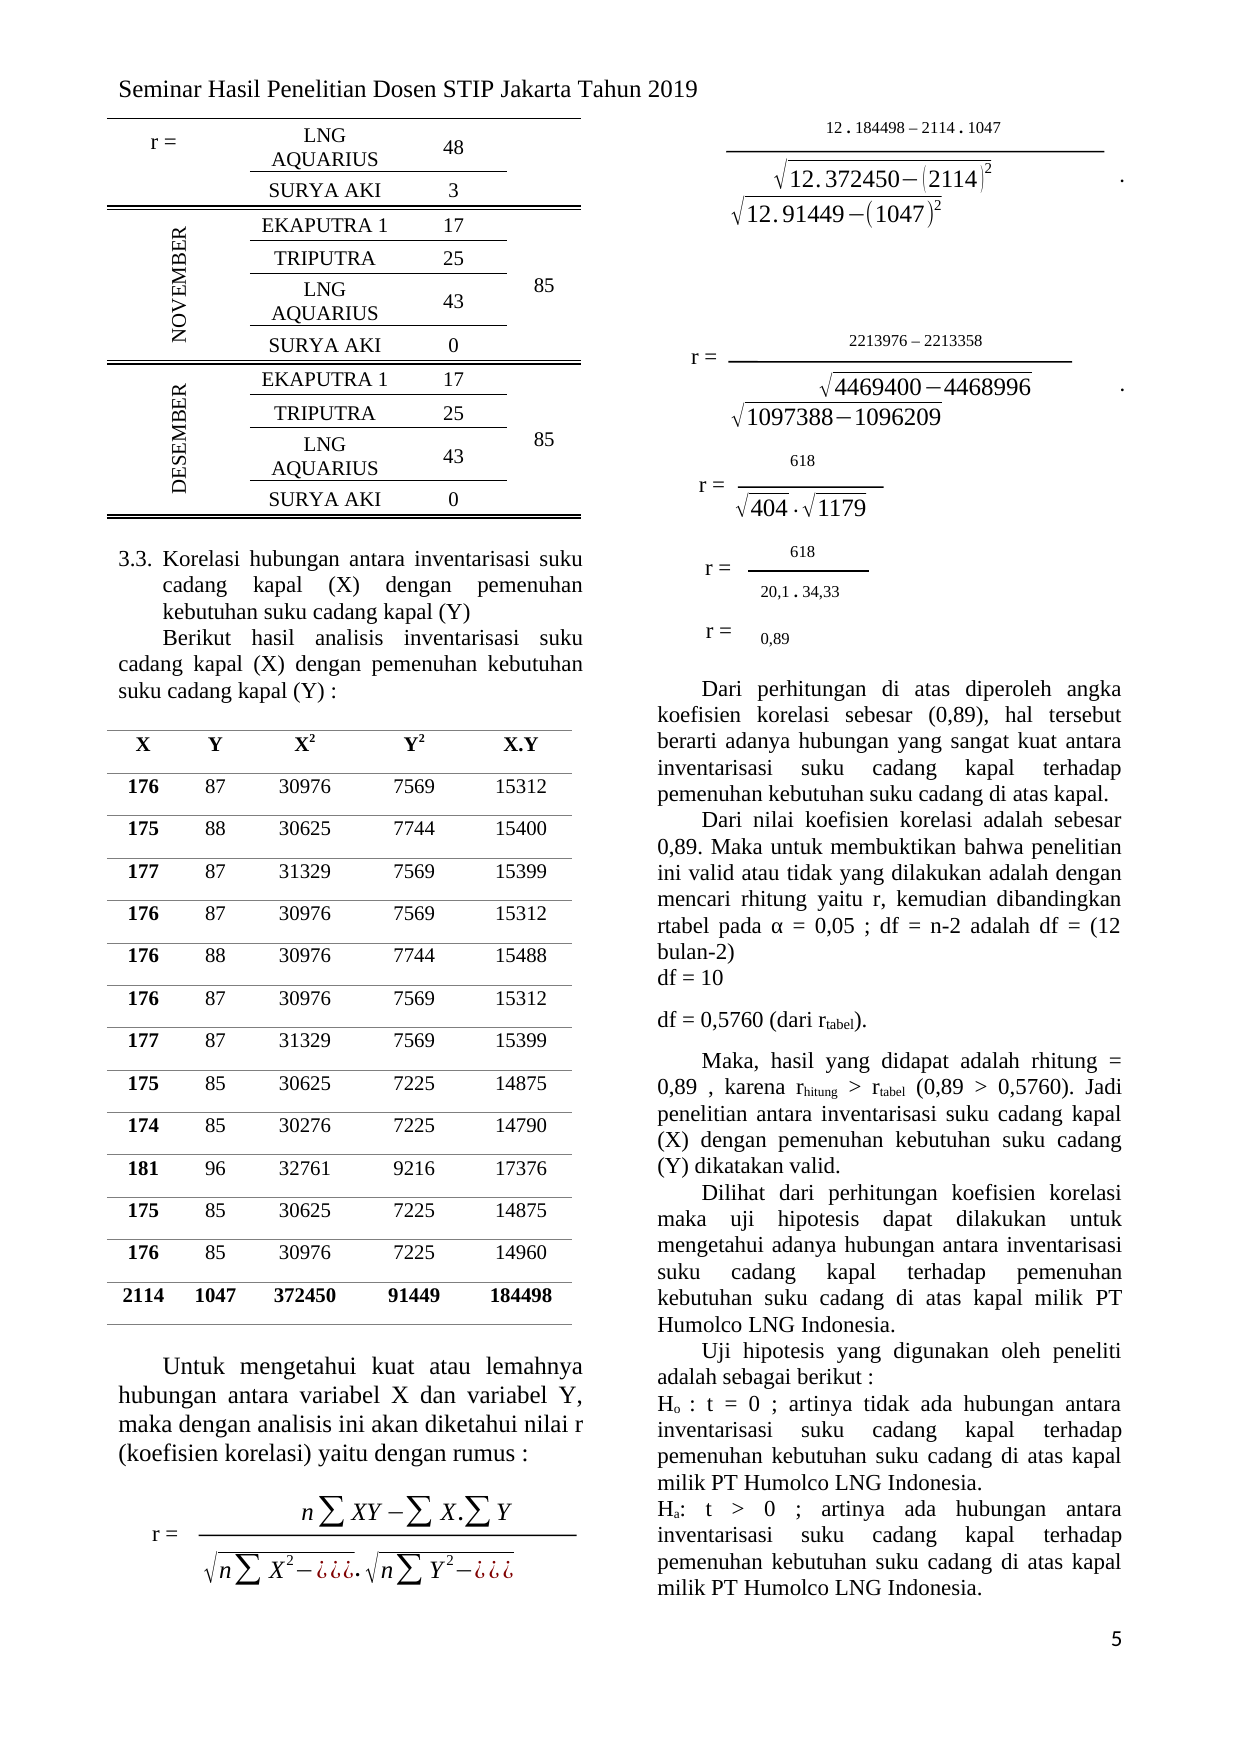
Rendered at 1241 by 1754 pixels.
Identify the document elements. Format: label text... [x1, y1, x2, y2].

table_cell 174 [107, 1113, 179, 1154]
table_cell 17 [400, 210, 507, 240]
table_header Y2 [358, 731, 469, 773]
table_cell 30976 [251, 944, 358, 985]
table_cell 372450 [251, 1283, 358, 1324]
table_cell 17376 [470, 1155, 572, 1197]
table_cell 91449 [358, 1283, 469, 1324]
table_cell LNG AQUARIUS [250, 428, 400, 480]
table_cell 48 [400, 119, 507, 171]
table_cell 96 [179, 1155, 251, 1197]
table_cell 7225 [358, 1198, 469, 1239]
table_cell NOVEMBER [107, 210, 250, 360]
table_cell 85 [179, 1071, 251, 1112]
table_cell 87 [179, 774, 251, 815]
table_cell TRIPUTRA [250, 241, 400, 272]
text Untuk mengetahui kuat atau lemahnya hubungan antara variabel X dan variabel Y, maka dengan analisis ini akan diketahui nilai r (koefisien korelasi) yaitu dengan rumus : [118, 1351, 583, 1466]
table_cell 0 [400, 326, 507, 360]
table_cell 15488 [470, 944, 572, 985]
table_cell 88 [179, 816, 251, 858]
table_cell 3 [400, 172, 507, 205]
table_cell 85 [507, 365, 581, 514]
table_cell 7569 [358, 901, 469, 942]
list df = 10 [657, 964, 1122, 991]
text 2213976 – 2213358 [849, 331, 1124, 350]
table_header Y [179, 731, 251, 773]
table_cell 7744 [358, 816, 469, 858]
table_cell DESEMBER [107, 365, 250, 514]
table_cell 7744 [358, 944, 469, 985]
table_cell 14790 [470, 1113, 572, 1154]
text Berikut hasil analisis inventarisasi suku cadang kapal (X) dengan pemenuhan kebutuhan suku cadang kapal (Y) : [118, 624, 583, 703]
text df = 0,5760 (dari rtabel). [657, 1004, 1122, 1033]
list Ho : t = 0 ; artinya tidak ada hubungan antara inventarisasi suku cadang kapal terhadap pemenuhan kebutuhan suku cadang di atas kapal milik PT Humolco LNG Indonesia. [657, 1390, 1122, 1495]
list Maka, hasil yang didapat adalah rhitung = 0,89 , karena rhitung > rtabel (0,89 > 0,5760). Jadi penelitian antara inventarisasi suku cadang kapal (X) dengan pemenuhan kebutuhan suku cadang (Y) dikatakan valid. [657, 1047, 1122, 1179]
text . [731, 158, 1124, 230]
table_cell 87 [179, 1028, 251, 1069]
table_cell 7225 [358, 1071, 469, 1112]
table_cell EKAPUTRA 1 [250, 210, 400, 240]
text . [118, 1495, 585, 1529]
table_cell 9216 [358, 1155, 469, 1197]
table_header X.Y [470, 731, 572, 773]
table_cell 85 [507, 210, 581, 360]
text . [731, 371, 1124, 430]
table_cell 30625 [251, 1198, 358, 1239]
list Dilihat dari perhitungan koefisien korelasi maka uji hipotesis dapat dilakukan untuk mengetahui adanya hubungan antara inventarisasi suku cadang kapal terhadap pemenuhan kebutuhan suku cadang di atas kapal milik PT Humolco LNG Indonesia. [657, 1179, 1122, 1337]
table_cell 87 [179, 901, 251, 942]
table_cell 85 [179, 1240, 251, 1282]
table_cell 87 [179, 986, 251, 1027]
table_cell 25 [400, 241, 507, 272]
table_cell 176 [107, 944, 179, 985]
list 20,1 . 34,33 [760, 582, 1122, 601]
table_cell 14960 [470, 1240, 572, 1282]
table_cell SURYA AKI [250, 172, 400, 205]
table_cell SURYA AKI [250, 481, 400, 514]
table_cell 176 [107, 1240, 179, 1282]
table_cell 175 [107, 816, 179, 858]
table_cell 30976 [251, 774, 358, 815]
text 618 [790, 451, 1124, 470]
list Dari nilai koefisien korelasi adalah sebesar 0,89. Maka untuk membuktikan bahwa penelitian ini valid atau tidak yang dilakukan adalah dengan mencari rhitung yaitu r, kemudian dibandingkan rtabel pada α = 0,05 ; df = n-2 adalah df = (12 bulan-2) [657, 806, 1122, 964]
table_cell SURYA AKI [250, 326, 400, 360]
text . [118, 1550, 585, 1587]
table_cell 31329 [251, 1028, 358, 1069]
table_cell 7569 [358, 774, 469, 815]
table_header X [107, 731, 179, 773]
table_cell 15312 [470, 901, 572, 942]
table_cell 176 [107, 901, 179, 942]
list Uji hipotesis yang digunakan oleh peneliti adalah sebagai berikut : [657, 1337, 1122, 1390]
table_cell 43 [400, 274, 507, 325]
table_cell 181 [107, 1155, 179, 1197]
table_cell 85 [179, 1113, 251, 1154]
table_cell 85 [179, 1198, 251, 1239]
table_cell 15312 [470, 774, 572, 815]
list Korelasi hubungan antara inventarisasi suku cadang kapal (X) dengan pemenuhan kebutuhan suku cadang kapal (Y) [118, 545, 583, 624]
table_cell 14875 [470, 1198, 572, 1239]
text 12 . 184498 – 2114 . 1047 [805, 118, 1124, 137]
table_cell 14875 [470, 1071, 572, 1112]
table_cell 15400 [470, 816, 572, 858]
table_cell 177 [107, 859, 179, 900]
text . [731, 491, 1124, 521]
table_cell 176 [107, 774, 179, 815]
table_cell 43 [400, 428, 507, 480]
table_cell 7569 [358, 859, 469, 900]
table_cell 7225 [358, 1113, 469, 1154]
table_cell 0 [400, 481, 507, 514]
table_cell 184498 [470, 1283, 572, 1324]
table_cell 175 [107, 1071, 179, 1112]
table_cell 176 [107, 986, 179, 1027]
table_cell 30276 [251, 1113, 358, 1154]
table_cell EKAPUTRA 1 [250, 365, 400, 394]
table_cell 15399 [470, 1028, 572, 1069]
table_cell 17 [400, 365, 507, 394]
table_cell 177 [107, 1028, 179, 1069]
table_cell 175 [107, 1198, 179, 1239]
table_cell LNG AQUARIUS [250, 119, 400, 171]
list 0,89 [760, 629, 1122, 648]
table_cell TRIPUTRA [250, 395, 400, 427]
table_cell 25 [400, 395, 507, 427]
text 618 [790, 542, 1122, 561]
table_cell 88 [179, 944, 251, 985]
table_cell 7569 [358, 1028, 469, 1069]
table_cell 30976 [251, 901, 358, 942]
table_cell 31329 [251, 859, 358, 900]
list Dari perhitungan di atas diperoleh angka koefisien korelasi sebesar (0,89), hal tersebut berarti adanya hubungan yang sangat kuat antara inventarisasi suku cadang kapal terhadap pemenuhan kebutuhan suku cadang di atas kapal. [657, 674, 1122, 806]
table_cell 1047 [179, 1283, 251, 1324]
table_cell LNG AQUARIUS [250, 274, 400, 325]
table_cell 15312 [470, 986, 572, 1027]
table_cell 30625 [251, 816, 358, 858]
table_cell 30625 [251, 1071, 358, 1112]
table_cell 2114 [107, 1283, 179, 1324]
table_cell 87 [179, 859, 251, 900]
table_cell 30976 [251, 1240, 358, 1282]
table_cell 30976 [251, 986, 358, 1027]
table_header X2 [251, 731, 358, 773]
list Ha: t > 0 ; artinya ada hubungan antara inventarisasi suku cadang kapal terhadap pemenuhan kebutuhan suku cadang di atas kapal milik PT Humolco LNG Indonesia. [657, 1495, 1122, 1601]
table_cell 15399 [470, 859, 572, 900]
table_cell 7225 [358, 1240, 469, 1282]
table_cell 7569 [358, 986, 469, 1027]
table_cell 32761 [251, 1155, 358, 1197]
